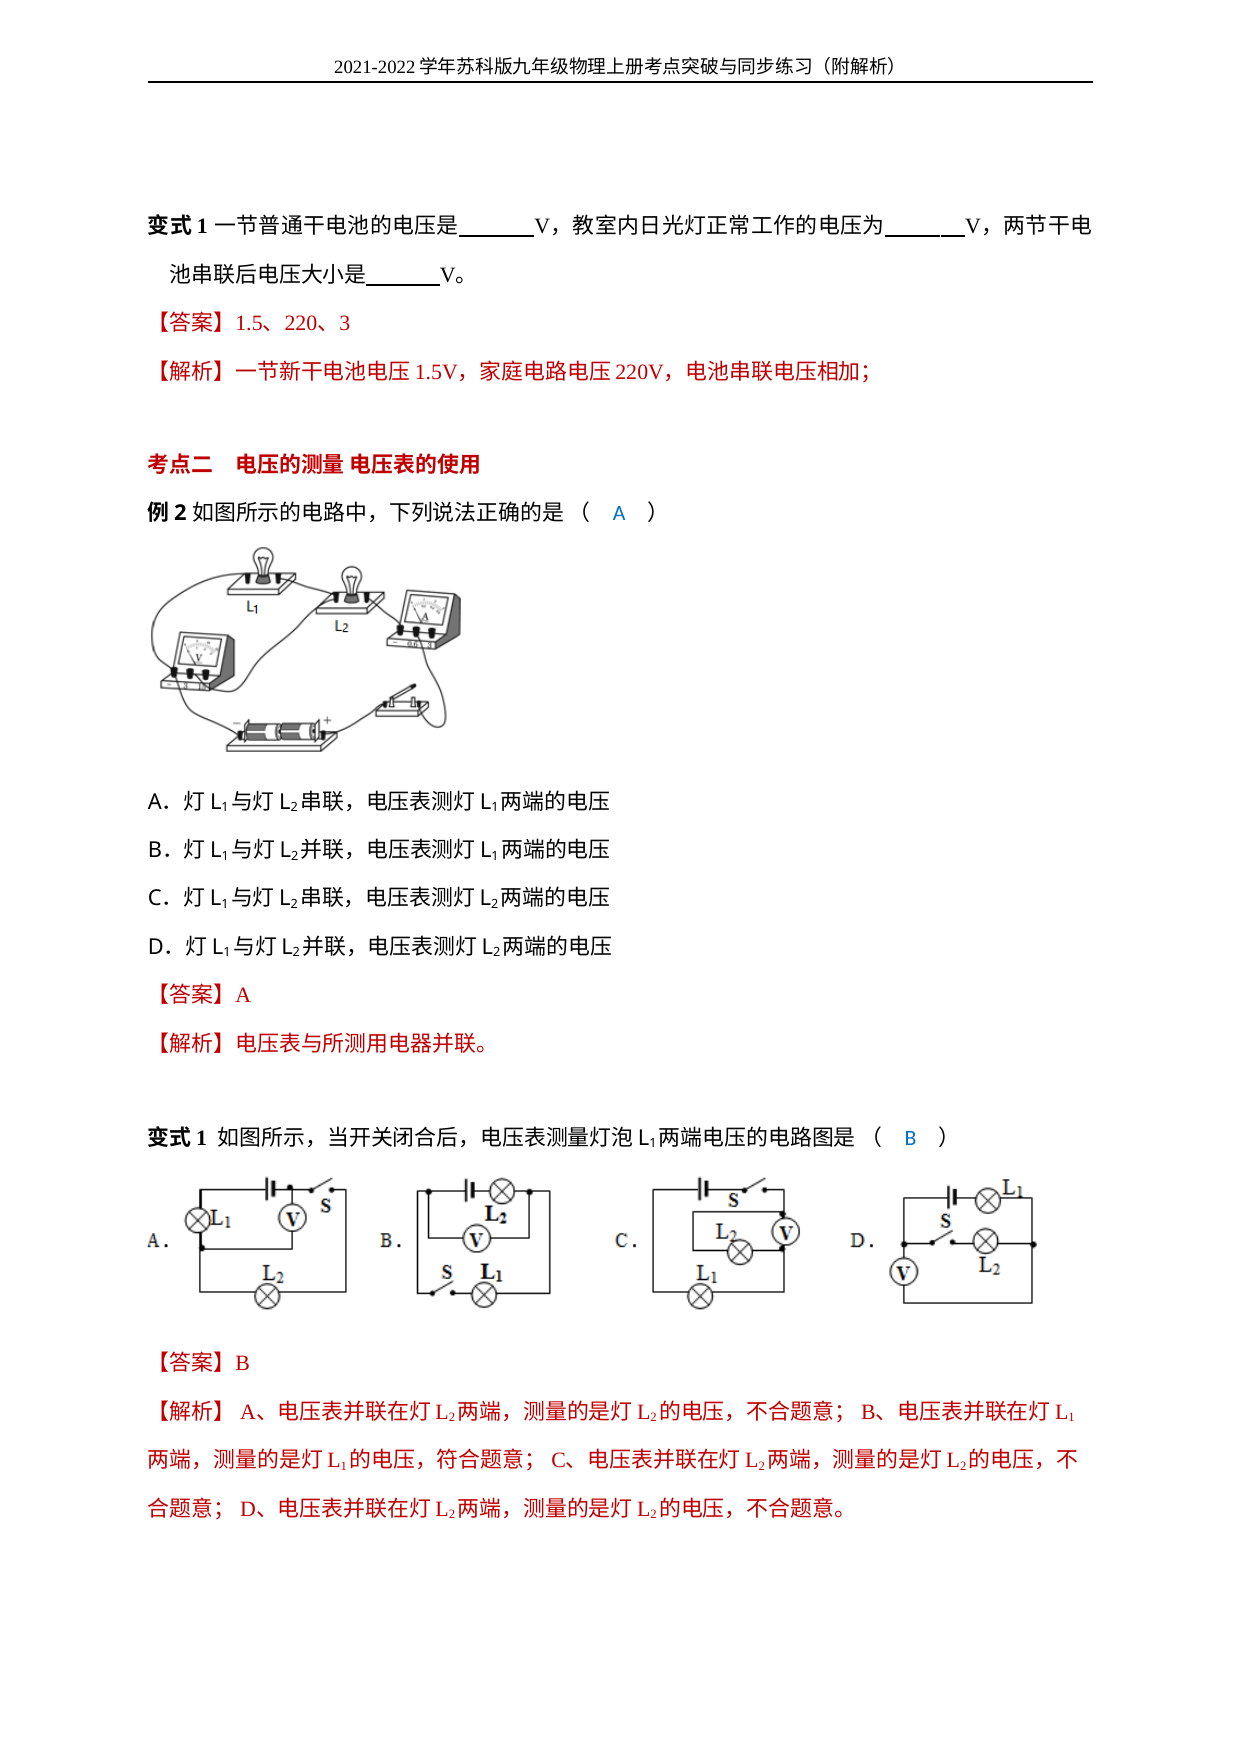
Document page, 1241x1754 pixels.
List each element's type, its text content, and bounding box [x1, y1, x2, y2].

text D．灯L1与灯L2并联，电压表测灯L2两端的电压 [148, 928, 1093, 961]
text 【答案】B [148, 1345, 1093, 1377]
picture [147, 543, 464, 755]
text 考点二 电压的测量 电压表的使用 [148, 447, 1093, 479]
text 变式1 如图所示，当开关闭合后，电压表测量灯泡L1两端电压的电路图是 （ B ） [148, 1119, 1093, 1152]
text 【答案】A [148, 977, 1093, 1009]
text 【解析】电压表与所测用电器并联。 [148, 1025, 1093, 1058]
text 【答案】1.5、220、3 [148, 305, 1093, 337]
text 例2 如图所示的电路中，下列说法正确的是 （ A ） [148, 495, 1093, 527]
text A．灯L1与灯L2串联，电压表测灯L1两端的电压 [148, 783, 1093, 816]
text 变式1 一节普通干电池的电压是 V，教室内日光灯正常工作的电压为 V，两节干电池串联后电压大小是 V。 [148, 208, 1093, 289]
text B．灯L1与灯L2并联，电压表测灯L1两端的电压 [148, 832, 1093, 864]
text 【解析】 A、电压表并联在灯L2两端，测量的是灯L2的电压，不合题意； B、电压表并联在灯L1两端，测量的是灯L1的电压，符合题意； C、电压表并联在灯L2两端，测量的是灯L2的电压，不合题意； D、电压表并联在灯L2两端，测量的是灯L2的电压，不合题意。 [148, 1393, 1093, 1523]
picture [147, 1167, 1048, 1315]
text 【解析】一节新干电池电压1.5V，家庭电路电压220V，电池串联电压相加； [148, 353, 1093, 386]
text C．灯L1与灯L2串联，电压表测灯L2两端的电压 [148, 880, 1093, 913]
